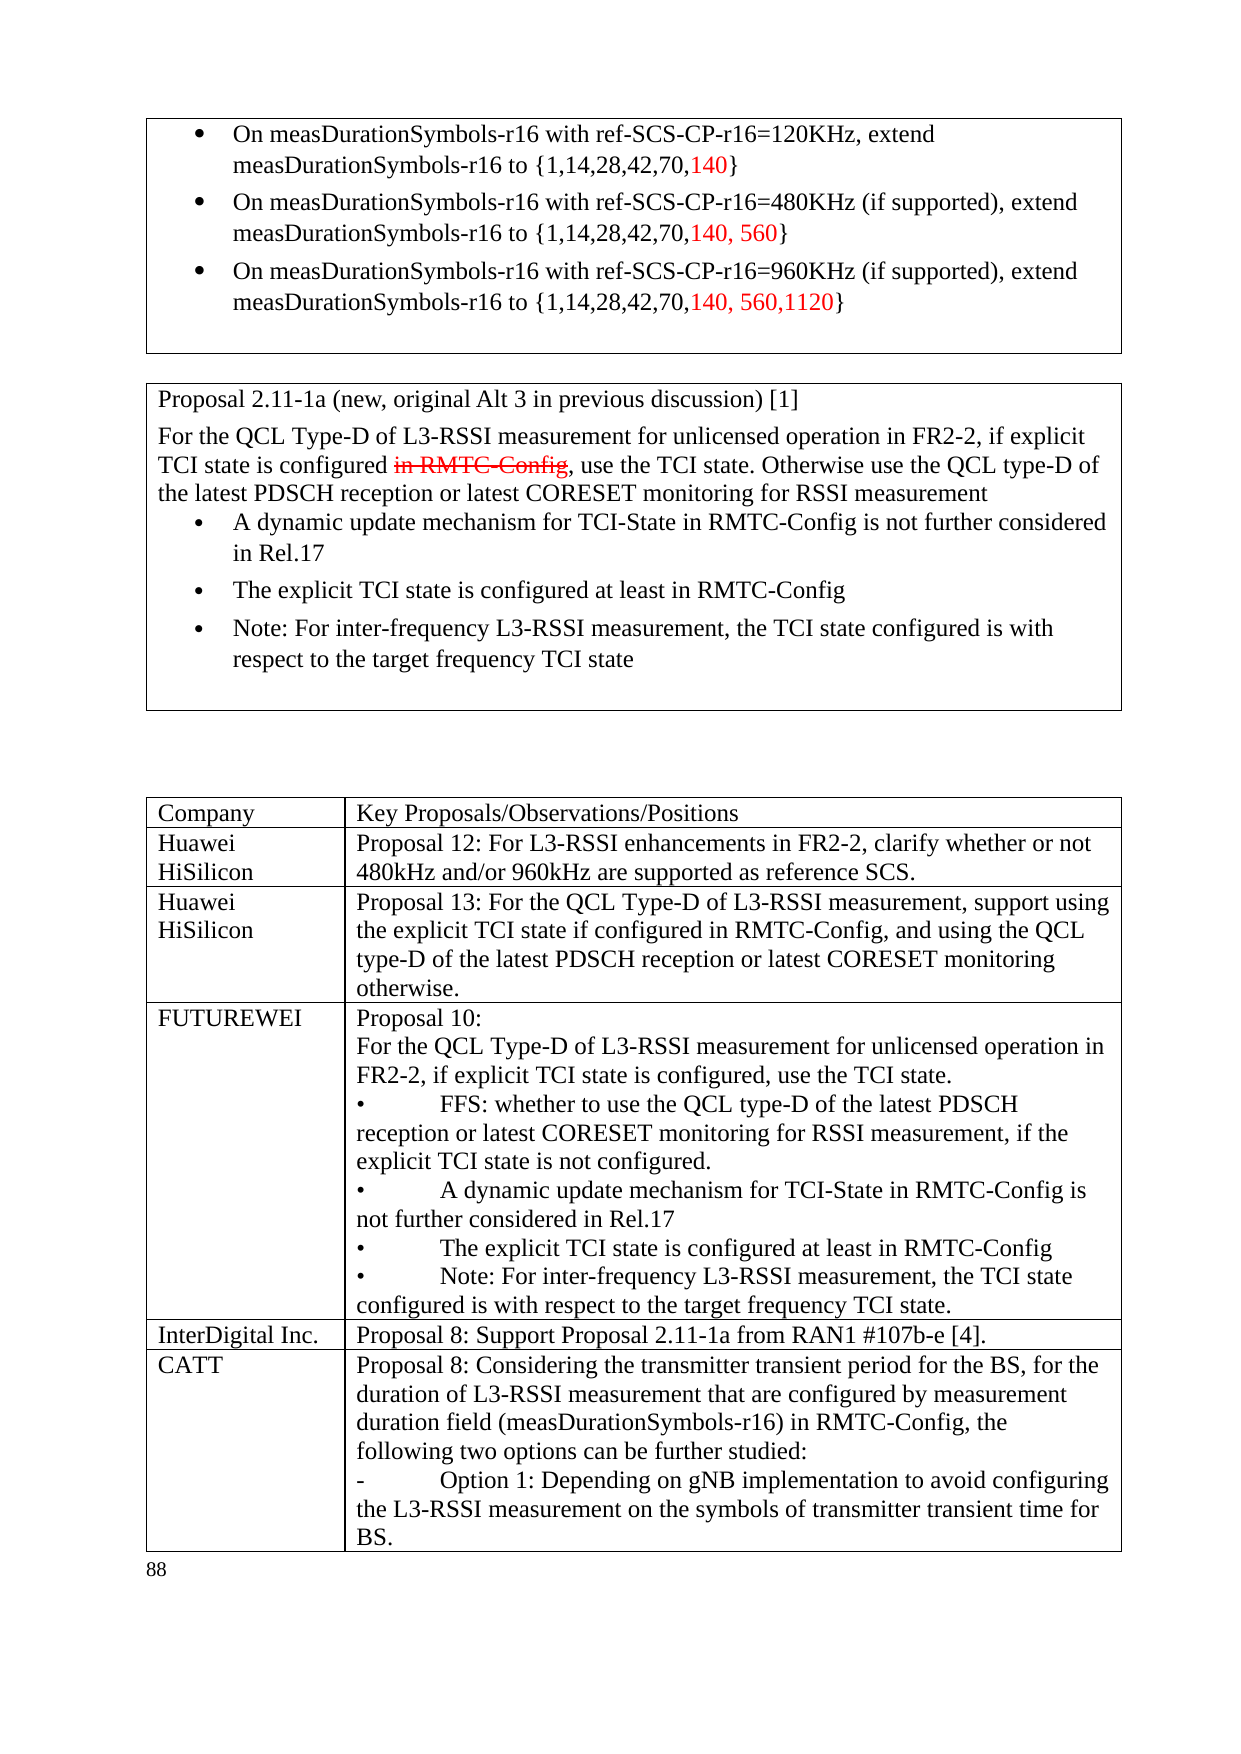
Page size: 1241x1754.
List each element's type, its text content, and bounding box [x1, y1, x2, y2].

table_cell InterDigital Inc. [147, 1320, 344, 1349]
table_header Company [147, 798, 344, 827]
table_header Proposal 2.11-1a (new, original Alt 3 in previous discussion) [1] For the QCL Type-D of L3-RSSI measurement for unlicensed operation in FR2-2, if explicit TCI state is configured in RMTC-Config, use the TCI state. Otherwise use the QCL type-D of the latest PDSCH reception or latest CORESET monitoring for RSSI measurement A dynamic update mechanism for TCI-State in RMTC-Config is not further considered in Rel.17 The explicit TCI state is configured at least in RMTC-Config Note: For inter-frequency L3-RSSI measurement, the TCI state configured is with respect to the target frequency TCI state [147, 384, 1121, 710]
table_cell CATT [147, 1350, 344, 1551]
table_cell Proposal 10: For the QCL Type-D of L3-RSSI measurement for unlicensed operation in FR2-2, if explicit TCI state is configured, use the TCI state. • FFS: whether to use the QCL type-D of the latest PDSCH reception or latest CORESET monitoring for RSSI measurement, if the explicit TCI state is not configured. • A dynamic update mechanism for TCI-State in RMTC-Config is not further considered in Rel.17 • The explicit TCI state is configured at least in RMTC-Config • Note: For inter-frequency L3-RSSI measurement, the TCI state configured is with respect to the target frequency TCI state. [346, 1003, 1121, 1319]
table_cell Proposal 12: For L3-RSSI enhancements in FR2-2, clarify whether or not 480kHz and/or 960kHz are supported as reference SCS. [346, 828, 1121, 886]
table_cell Huawei HiSilicon [147, 828, 344, 886]
table_cell Proposal 13: For the QCL Type-D of L3-RSSI measurement, support using the explicit TCI state if configured in RMTC-Config, and using the QCL type-D of the latest PDSCH reception or latest CORESET monitoring otherwise. [346, 887, 1121, 1002]
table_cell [346, 1350, 1121, 1551]
table_header Key Proposals/Observations/Positions [346, 798, 1121, 827]
table_cell FUTUREWEI [147, 1003, 344, 1319]
table_cell Proposal 8: Support Proposal 2.11-1a from RAN1 #107b-e [4]. [346, 1320, 1121, 1349]
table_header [147, 119, 1121, 353]
table_cell Huawei HiSilicon [147, 887, 344, 1002]
